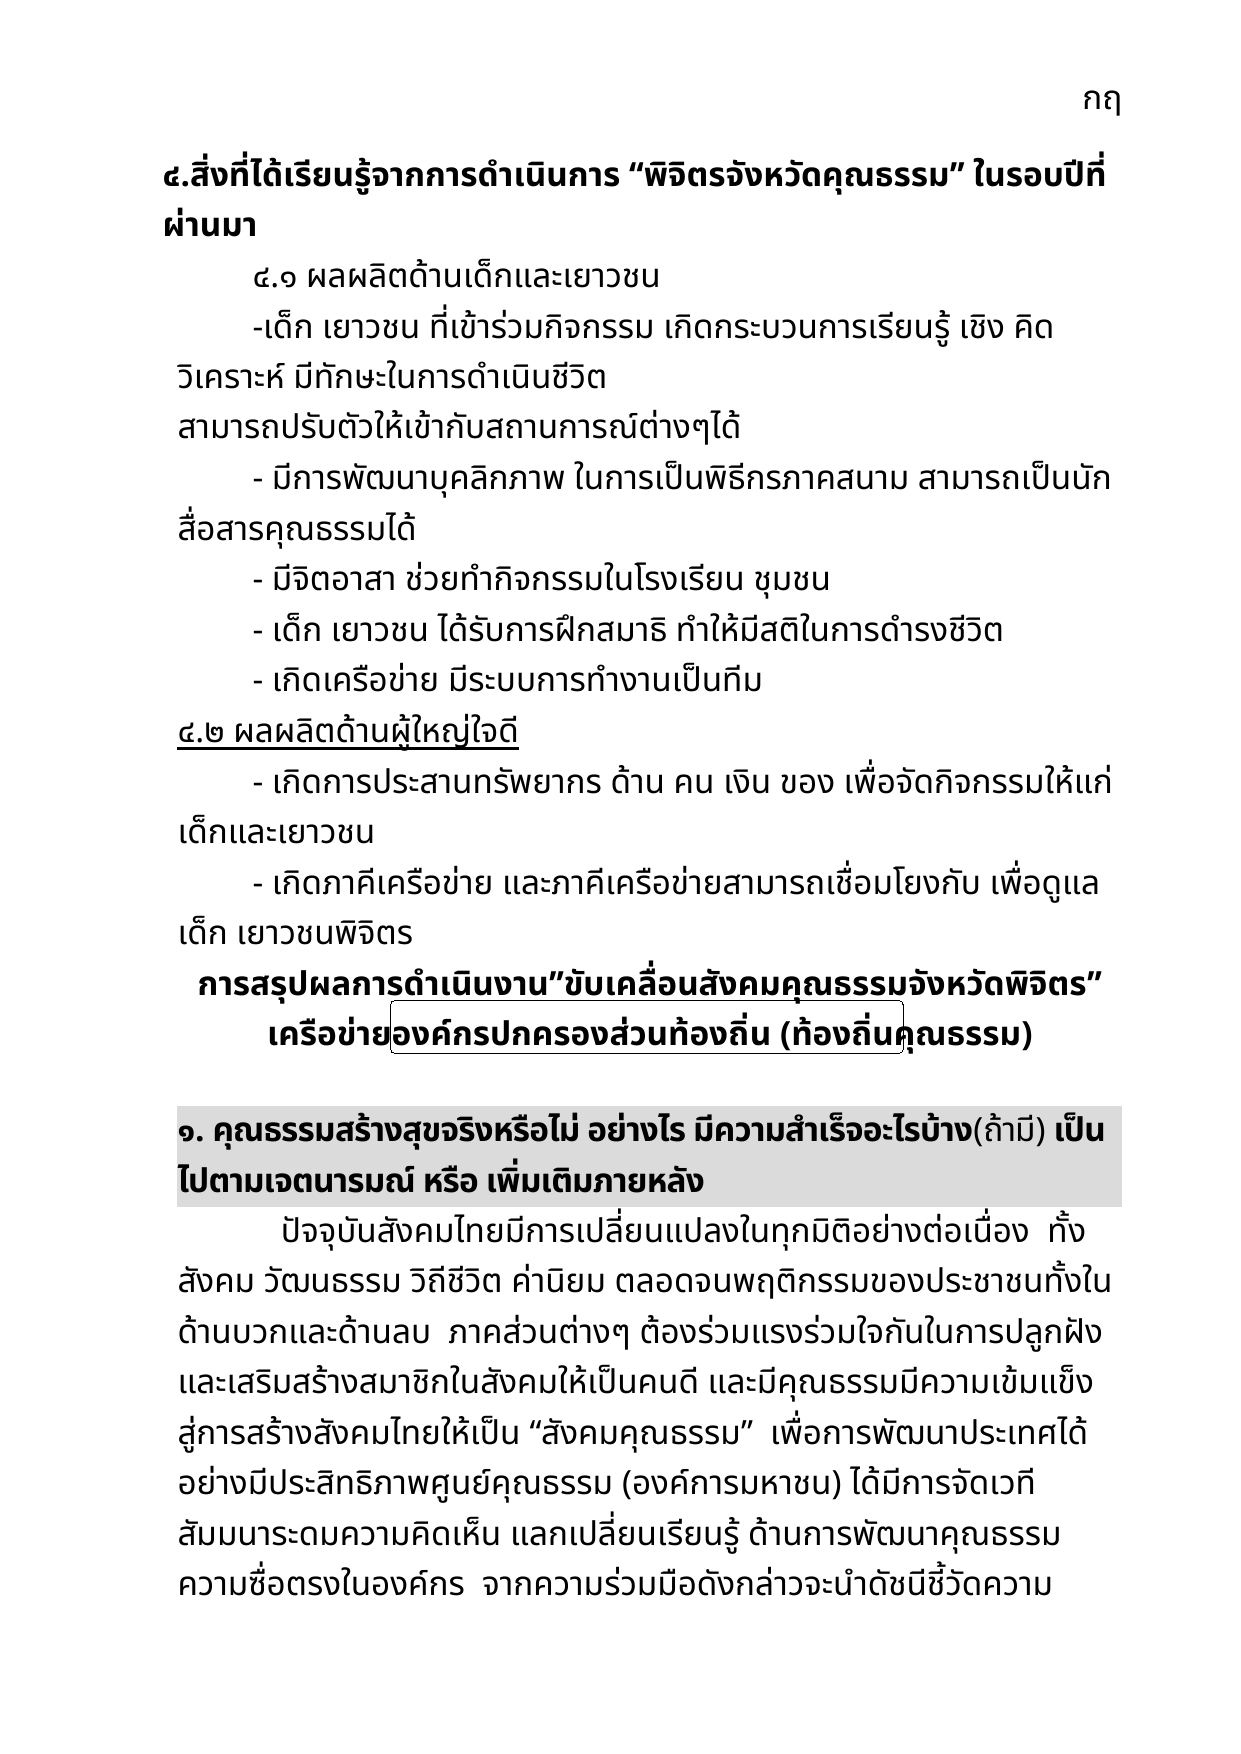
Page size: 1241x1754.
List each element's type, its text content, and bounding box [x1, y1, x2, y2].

text ๑. คุณธรรมสร้างสุขจริงหรือไม่ อย่างไร มีความสำเร็จอะไรบ้าง(ถ้ามี) เป็นไปตามเจตนารมณ์ หรือ เพิ่มเติมภายหลัง [177, 1106, 1122, 1207]
text -เด็ก เยาวชน ที่เข้าร่วมกิจกรรม เกิดกระบวนการเรียนรู้ เชิง คิด วิเคราะห์ มีทักษะในการดำเนินชีวิต [177, 302, 1122, 403]
text - เกิดการประสานทรัพยากร ด้าน คน เงิน ของ เพื่อจัดกิจกรรมให้แก่เด็กและเยาวชน [177, 757, 1122, 858]
text - เกิดเครือข่าย มีระบบการทำงานเป็นทีม [177, 656, 1122, 707]
text เครือข่ายองค์กรปกครองส่วนท้องถิ่น (ท้องถิ่นคุณธรรม) [177, 1010, 1122, 1061]
text สามารถปรับตัวให้เข้ากับสถานการณ์ต่างๆได้ [177, 403, 1122, 454]
text - มีจิตอาสา ช่วยทำกิจกรรมในโรงเรียน ชุมชน [177, 555, 1122, 606]
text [177, 1207, 1122, 1611]
text ๔.๑ ผลผลิตด้านเด็กและเยาวชน [177, 252, 1122, 302]
text - มีการพัฒนาบุคลิกภาพ ในการเป็นพิธีกรภาคสนาม สามารถเป็นนักสื่อสารคุณธรรมได้ [177, 454, 1122, 555]
text ๔.สิ่งที่ได้เรียนรู้จากการดำเนินการ “พิจิตรจังหวัดคุณธรรม” ในรอบปีที่ผ่านมา [162, 151, 1122, 252]
text - เกิดภาคีเครือข่าย และภาคีเครือข่ายสามารถเชื่อมโยงกับ เพื่อดูแลเด็ก เยาวชนพิจิตร [177, 858, 1122, 959]
text การสรุปผลการดำเนินงาน”ขับเคลื่อนสังคมคุณธรรมจังหวัดพิจิตร” [177, 959, 1122, 1010]
text ๔.๒ ผลผลิตด้านผู้ใหญ่ใจดี [177, 707, 1122, 757]
text - เด็ก เยาวชน ได้รับการฝึกสมาธิ ทำให้มีสติในการดำรงชีวิต [177, 606, 1122, 656]
